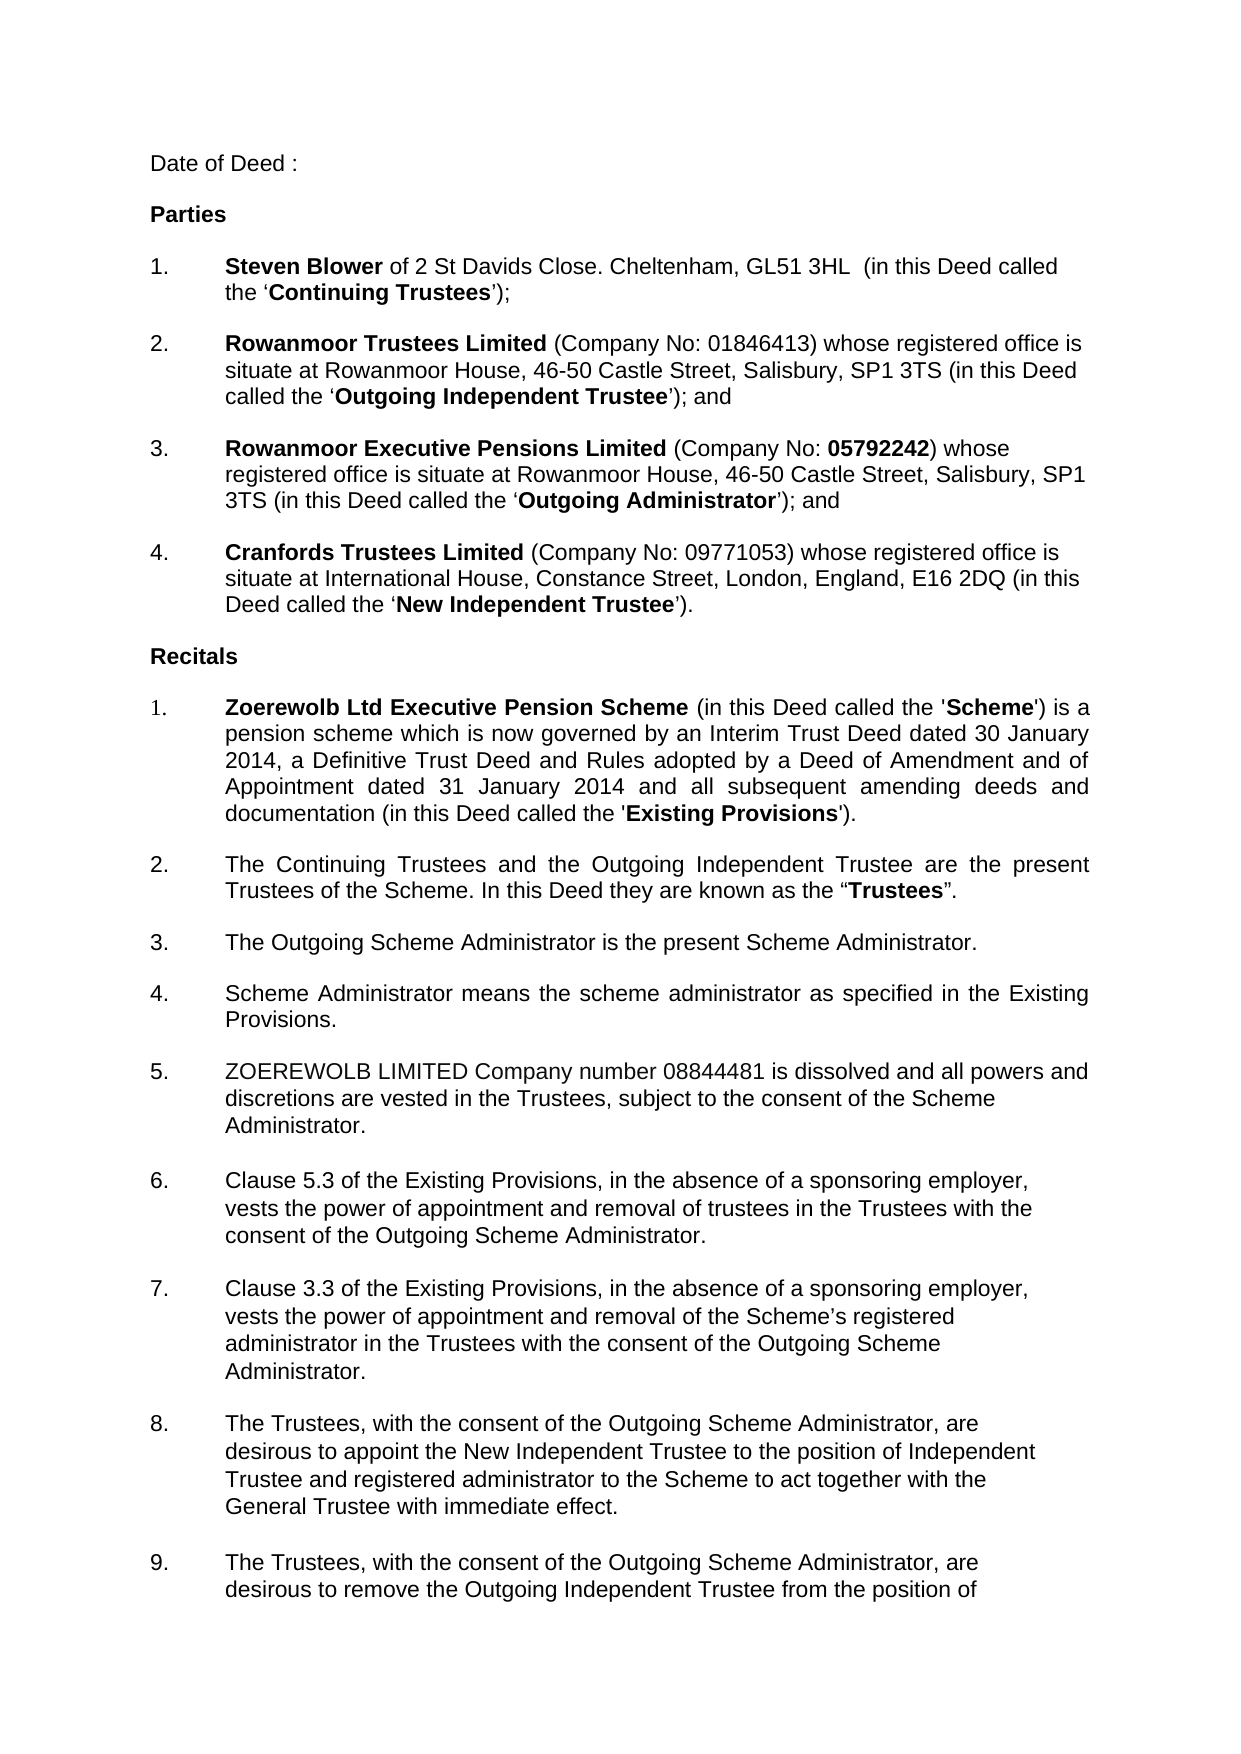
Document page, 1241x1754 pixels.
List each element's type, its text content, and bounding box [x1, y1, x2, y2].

list Clause 5.3 of the Existing Provisions, in the absence of a sponsoring employer, vests the power of appointment and removal of trustees in the Trustees with the consent of the Outgoing Scheme Administrator. [150, 1167, 1068, 1274]
text 2. Rowanmoor Trustees Limited (Company No: 01846413) whose registered office is situate at Rowanmoor House, 46-50 Castle Street, Salisbury, SP1 3TS (in this Deed called the ‘Outgoing Independent Trustee’); and [150, 330, 1090, 409]
text Date of Deed : [150, 150, 1090, 176]
list The Outgoing Scheme Administrator is the present Scheme Administrator. [150, 928, 1090, 955]
list The Trustees, with the consent of the Outgoing Scheme Administrator, are desirous to appoint the New Independent Trustee to the position of Independent Trustee and registered administrator to the Scheme to act together with the General Trustee with immediate effect. [150, 1410, 1068, 1519]
list ZOEREWOLB LIMITED Company number 08844481 is dissolved and all powers and discretions are vested in the Trustees, subject to the consent of the Scheme Administrator. [150, 1058, 1090, 1139]
text 1. Steven Blower of 2 St Davids Close. Cheltenham, GL51 3HL (in this Deed called the ‘Continuing Trustees’); [150, 253, 1090, 305]
text 3. Rowanmoor Executive Pensions Limited (Company No: 05792242) whose registered office is situate at Rowanmoor House, 46-50 Castle Street, Salisbury, SP1 3TS (in this Deed called the ‘Outgoing Administrator’); and [150, 434, 1090, 513]
list The Continuing Trustees and the Outgoing Independent Trustee are the present Trustees of the Scheme. In this Deed they are known as the “Trustees”. [150, 851, 1090, 903]
list Zoerewolb Ltd Executive Pension Scheme (in this Deed called the 'Scheme') is a pension scheme which is now governed by an Interim Trust Deed dated 30 January 2014, a Definitive Trust Deed and Rules adopted by a Deed of Amendment and of Appointment dated 31 January 2014 and all subsequent amending deeds and documentation (in this Deed called the 'Existing Provisions'). [150, 694, 1090, 826]
list Scheme Administrator means the scheme administrator as specified in the Existing Provisions. [150, 980, 1090, 1033]
text Recitals [150, 643, 1090, 669]
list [150, 1548, 1068, 1602]
list Clause 3.3 of the Existing Provisions, in the absence of a sponsoring employer, vests the power of appointment and removal of the Scheme’s registered administrator in the Trustees with the consent of the Outgoing Scheme Administrator. [150, 1275, 1068, 1409]
text Parties [150, 201, 1090, 228]
text 4. Cranfords Trustees Limited (Company No: 09771053) whose registered office is situate at International House, Constance Street, London, England, E16 2DQ (in this Deed called the ‘New Independent Trustee’). [150, 538, 1090, 618]
